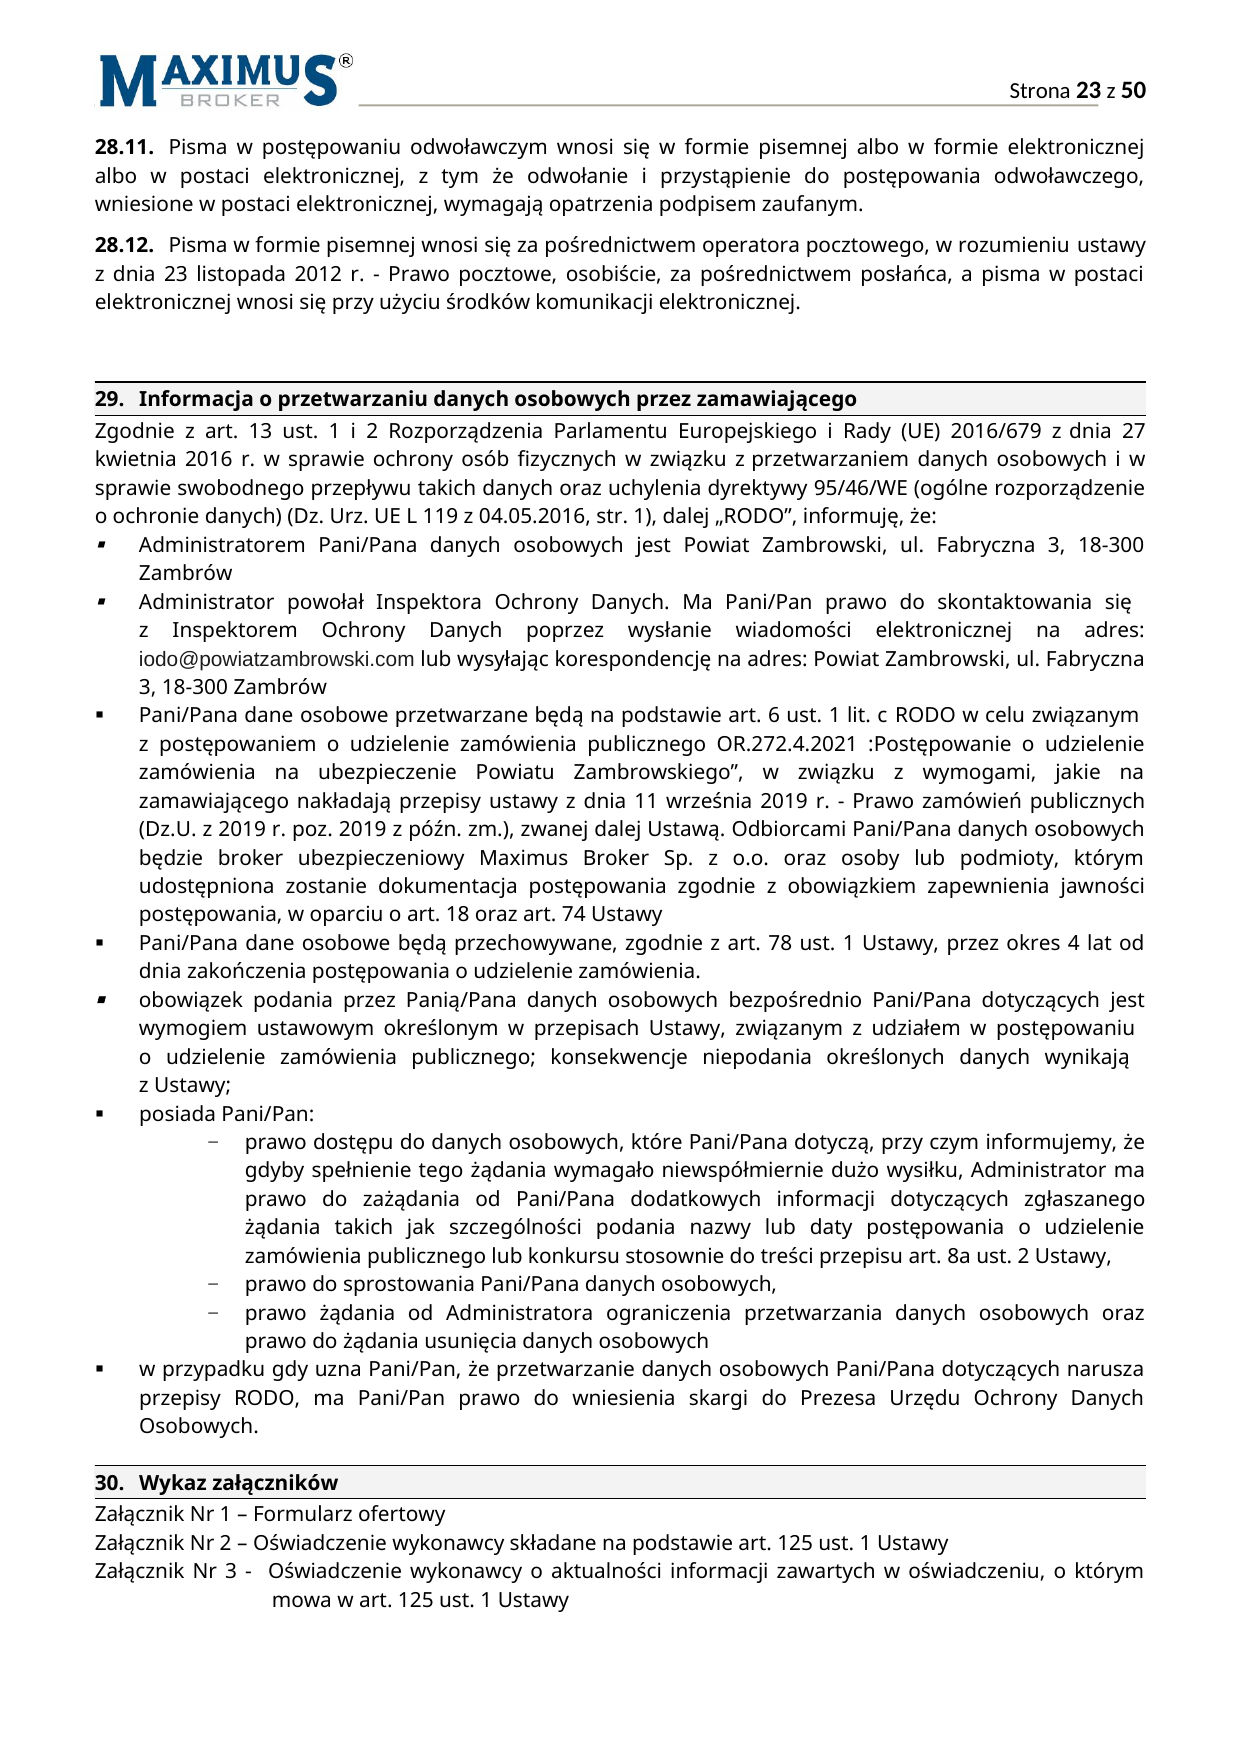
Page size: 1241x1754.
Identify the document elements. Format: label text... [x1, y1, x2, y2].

list prawo dostępu do danych osobowych, które Pani/Pana dotyczą, przy czym informujemy, że gdyby spełnienie tego żądania wymagało niewspółmiernie dużo wysiłku, Administrator ma prawo do zażądania od Pani/Pana dodatkowych informacji dotyczących zgłaszanego żądania takich jak szczególności podania nazwy lub daty postępowania o udzielenie zamówienia publicznego lub konkursu stosownie do treści przepisu art. 8a ust. 2 Ustawy, [207, 1127, 1146, 1269]
subtitle Wykaz załączników [94, 1466, 1146, 1499]
list posiada Pani/Pan: [94, 1099, 1146, 1127]
picture [94, 50, 359, 111]
list Pisma w formie pisemnej wnosi się za pośrednictwem operatora pocztowego, w rozumieniu ustawy z dnia 23 listopada 2012 r. - Prawo pocztowe, osobiście, za pośrednictwem posłańca, a pisma w postaci elektronicznej wnosi się przy użyciu środków komunikacji elektronicznej. [94, 230, 1146, 316]
list prawo do sprostowania Pani/Pana danych osobowych, [207, 1269, 1146, 1298]
list Administrator powołał Inspektora Ochrony Danych. Ma Pani/Pan prawo do skontaktowania się z Inspektorem Ochrony Danych poprzez wysłanie wiadomości elektronicznej na adres: iodo@powiatzambrowski.com lub wysyłając korespondencję na adres: Powiat Zambrowski, ul. Fabryczna 3, 18-300 Zambrów [94, 587, 1146, 701]
list prawo żądania od Administratora ograniczenia przetwarzania danych osobowych oraz prawo do żądania usunięcia danych osobowych [207, 1298, 1146, 1354]
list Pani/Pana dane osobowe będą przechowywane, zgodnie z art. 78 ust. 1 Ustawy, przez okres 4 lat od dnia zakończenia postępowania o udzielenie zamówienia. [94, 928, 1146, 985]
list obowiązek podania przez Panią/Pana danych osobowych bezpośrednio Pani/Pana dotyczących jest wymogiem ustawowym określonym w przepisach Ustawy, związanym z udziałem w postępowaniu o udzielenie zamówienia publicznego; konsekwencje niepodania określonych danych wynikają z Ustawy; [94, 985, 1146, 1099]
list Pisma w postępowaniu odwoławczym wnosi się w formie pisemnej albo w formie elektronicznej albo w postaci elektronicznej, z tym że odwołanie i przystąpienie do postępowania odwoławczego, wniesione w postaci elektronicznej, wymagają opatrzenia podpisem zaufanym. [94, 132, 1146, 218]
list Administratorem Pani/Pana danych osobowych jest Powiat Zambrowski, ul. Fabryczna 3, 18-300 Zambrów [94, 530, 1146, 587]
list w przypadku gdy uzna Pani/Pan, że przetwarzanie danych osobowych Pani/Pana dotyczących narusza przepisy RODO, ma Pani/Pan prawo do wniesienia skargi do Prezesa Urzędu Ochrony Danych Osobowych. [94, 1354, 1146, 1440]
text Załącznik Nr 3 - Oświadczenie wykonawcy o aktualności informacji zawartych w oświadczeniu, o którym mowa w art. 125 ust. 1 Ustawy [94, 1556, 1146, 1613]
text Załącznik Nr 1 – Formularz ofertowy [94, 1499, 1146, 1528]
list Pani/Pana dane osobowe przetwarzane będą na podstawie art. 6 ust. 1 lit. c RODO w celu związanym z postępowaniem o udzielenie zamówienia publicznego OR.272.4.2021 :Postępowanie o udzielenie zamówienia na ubezpieczenie Powiatu Zambrowskiego”, w związku z wymogami, jakie na zamawiającego nakładają przepisy ustawy z dnia 11 września 2019 r. - Prawo zamówień publicznych (Dz.U. z 2019 r. poz. 2019 z późn. zm.), zwanej dalej Ustawą. Odbiorcami Pani/Pana danych osobowych będzie broker ubezpieczeniowy Maximus Broker Sp. z o.o. oraz osoby lub podmioty, którym udostępniona zostanie dokumentacja postępowania zgodnie z obowiązkiem zapewnienia jawności postępowania, w oparciu o art. 18 oraz art. 74 Ustawy [94, 701, 1146, 928]
text Załącznik Nr 2 – Oświadczenie wykonawcy składane na podstawie art. 125 ust. 1 Ustawy [94, 1528, 1146, 1556]
subtitle Informacja o przetwarzaniu danych osobowych przez zamawiającego [94, 382, 1146, 416]
text Zgodnie z art. 13 ust. 1 i 2 Rozporządzenia Parlamentu Europejskiego i Rady (UE) 2016/679 z dnia 27 kwietnia 2016 r. w sprawie ochrony osób fizycznych w związku z przetwarzaniem danych osobowych i w sprawie swobodnego przepływu takich danych oraz uchylenia dyrektywy 95/46/WE (ogólne rozporządzenie o ochronie danych) (Dz. Urz. UE L 119 z 04.05.2016, str. 1), dalej „RODO”, informuję, że: [94, 416, 1146, 530]
